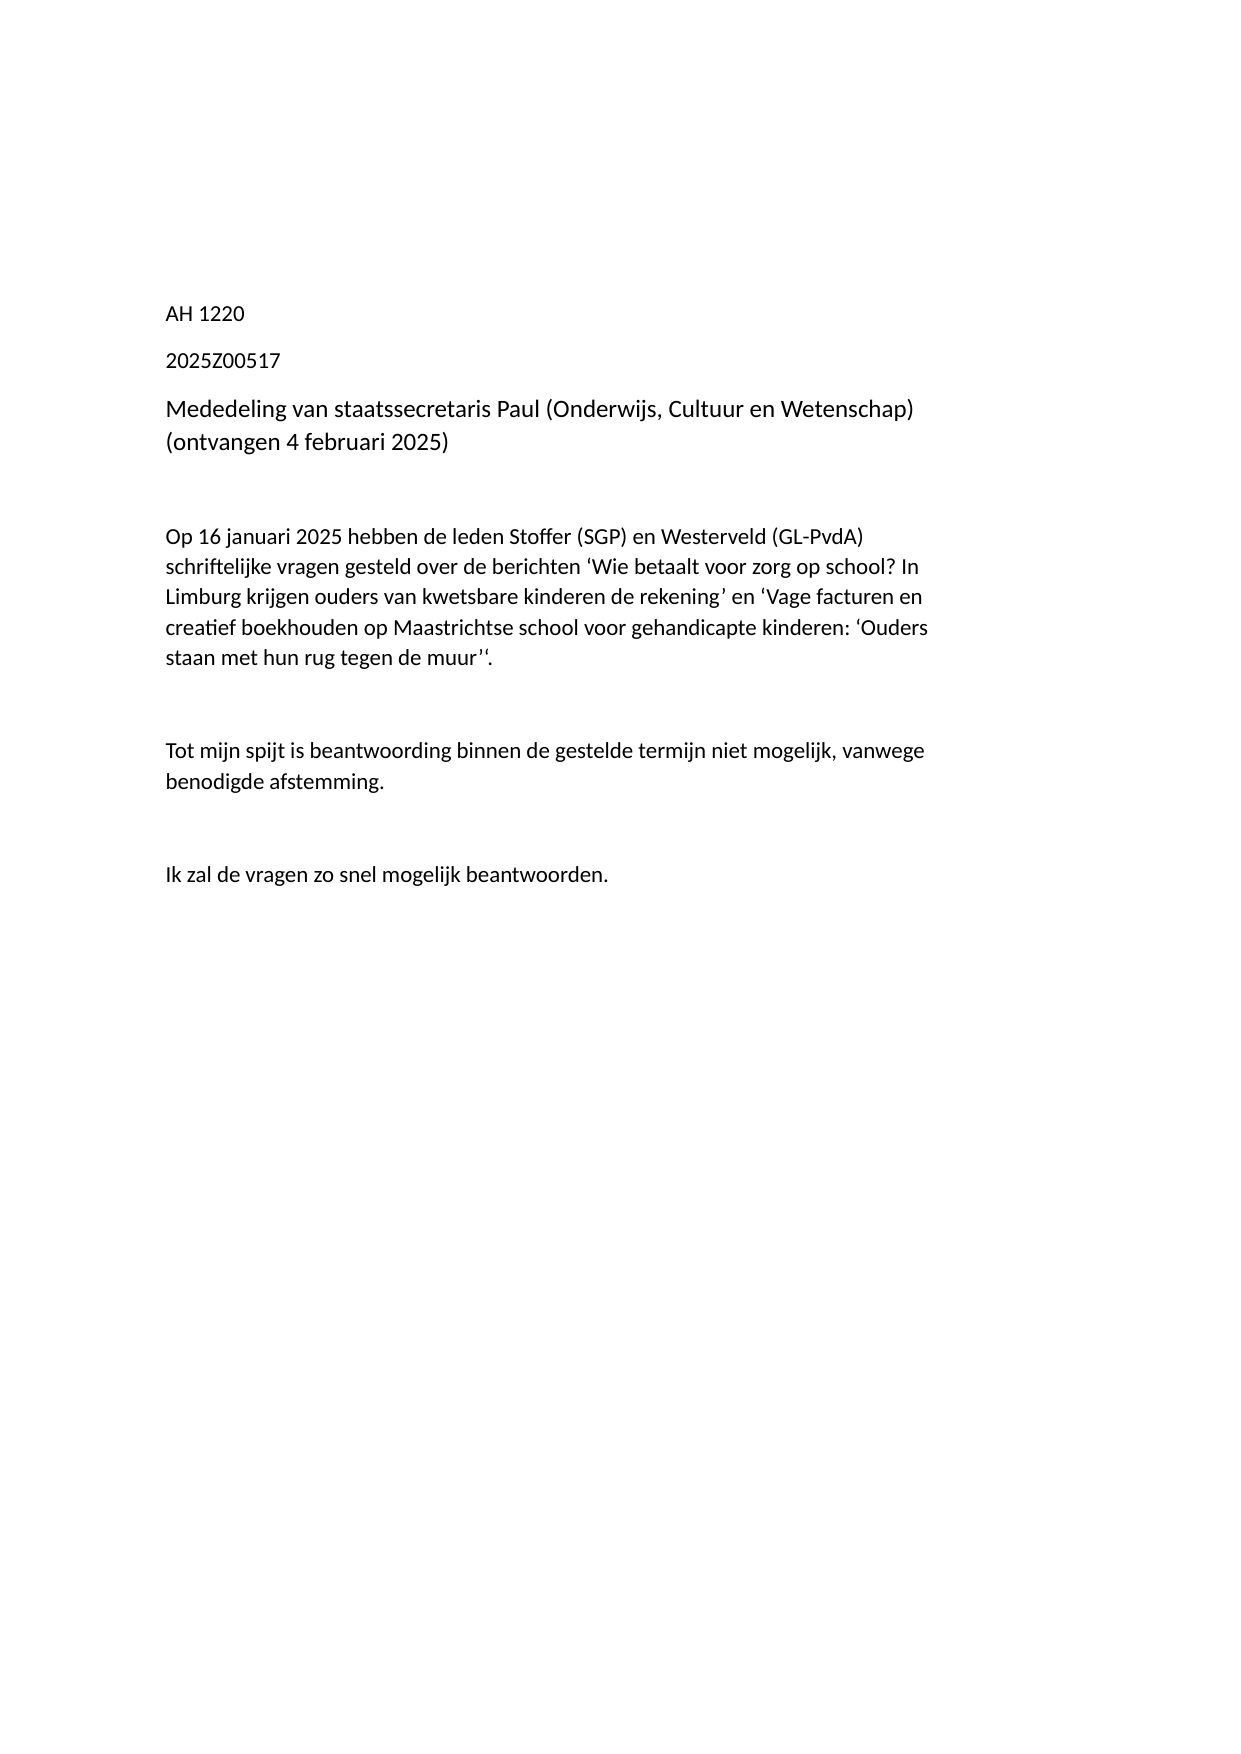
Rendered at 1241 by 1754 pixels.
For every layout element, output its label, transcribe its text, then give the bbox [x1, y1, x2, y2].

text Op 16 januari 2025 hebben de leden Stoffer (SGP) en Westerveld (GL-PvdA) schriftelijke vragen gesteld over de berichten ‘Wie betaalt voor zorg op school? In Limburg krijgen ouders van kwetsbare kinderen de rekening’ en ‘Vage facturen en creatief boekhouden op Maastrichtse school voor gehandicapte kinderen: ‘Ouders staan met hun rug tegen de muur’‘. [165, 522, 947, 671]
text Mededeling van staatssecretaris Paul (Onderwijs, Cultuur en Wetenschap) (ontvangen 4 februari 2025) [165, 393, 947, 456]
text AH 1220 [165, 299, 947, 327]
text 2025Z00517 [165, 346, 947, 374]
text Tot mijn spijt is beantwoording binnen de gestelde termijn niet mogelijk, vanwege benodigde afstemming. [165, 737, 947, 795]
text Ik zal de vragen zo snel mogelijk beantwoorden. [165, 861, 947, 889]
